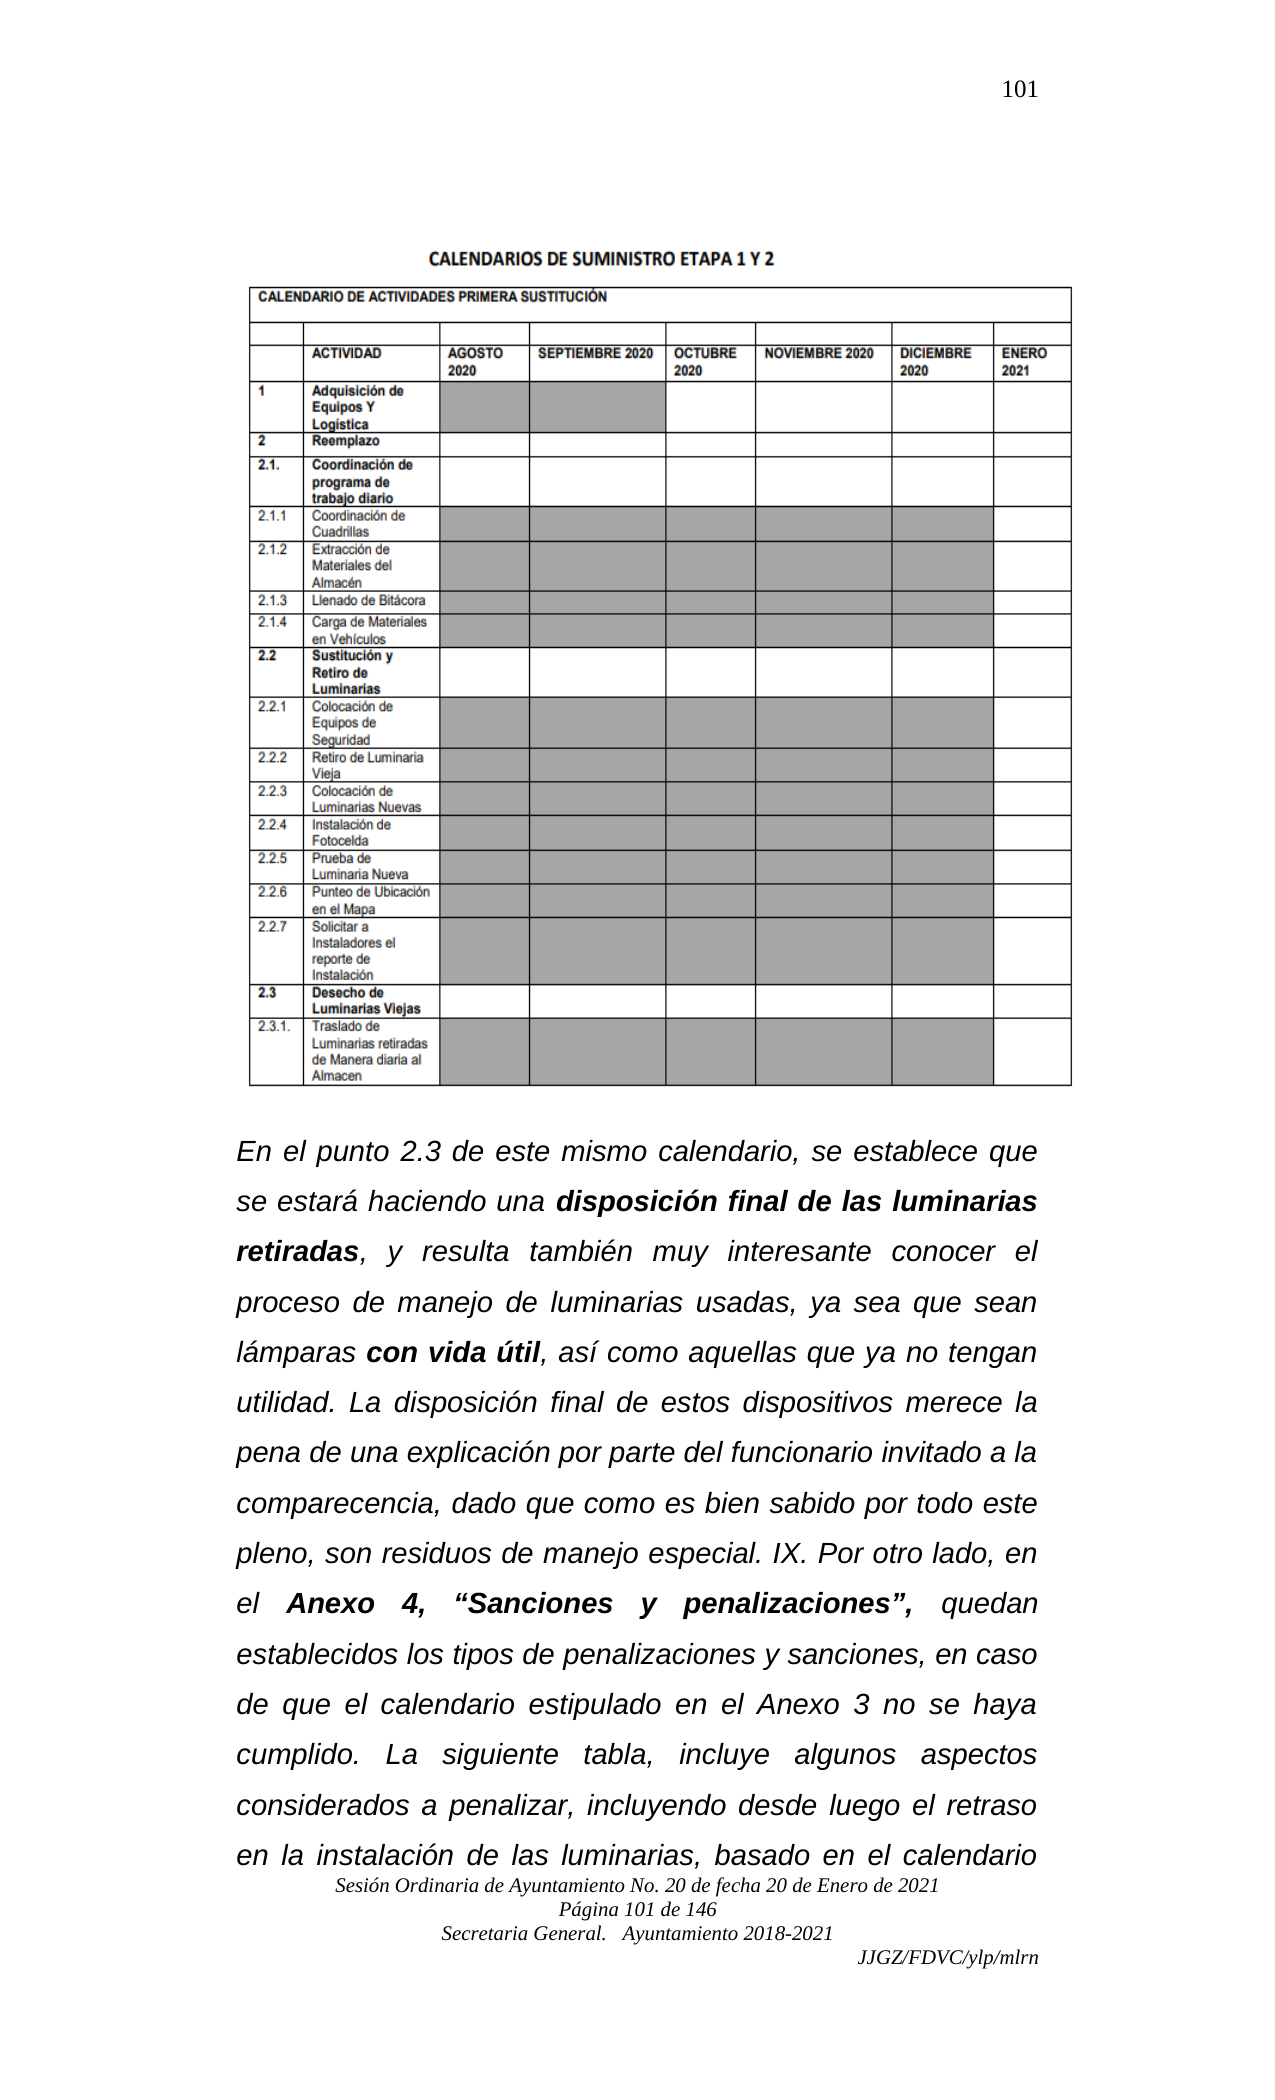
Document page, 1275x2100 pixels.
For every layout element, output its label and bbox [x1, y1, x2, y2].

text [236, 1134, 1039, 1872]
picture [236, 236, 1084, 1105]
